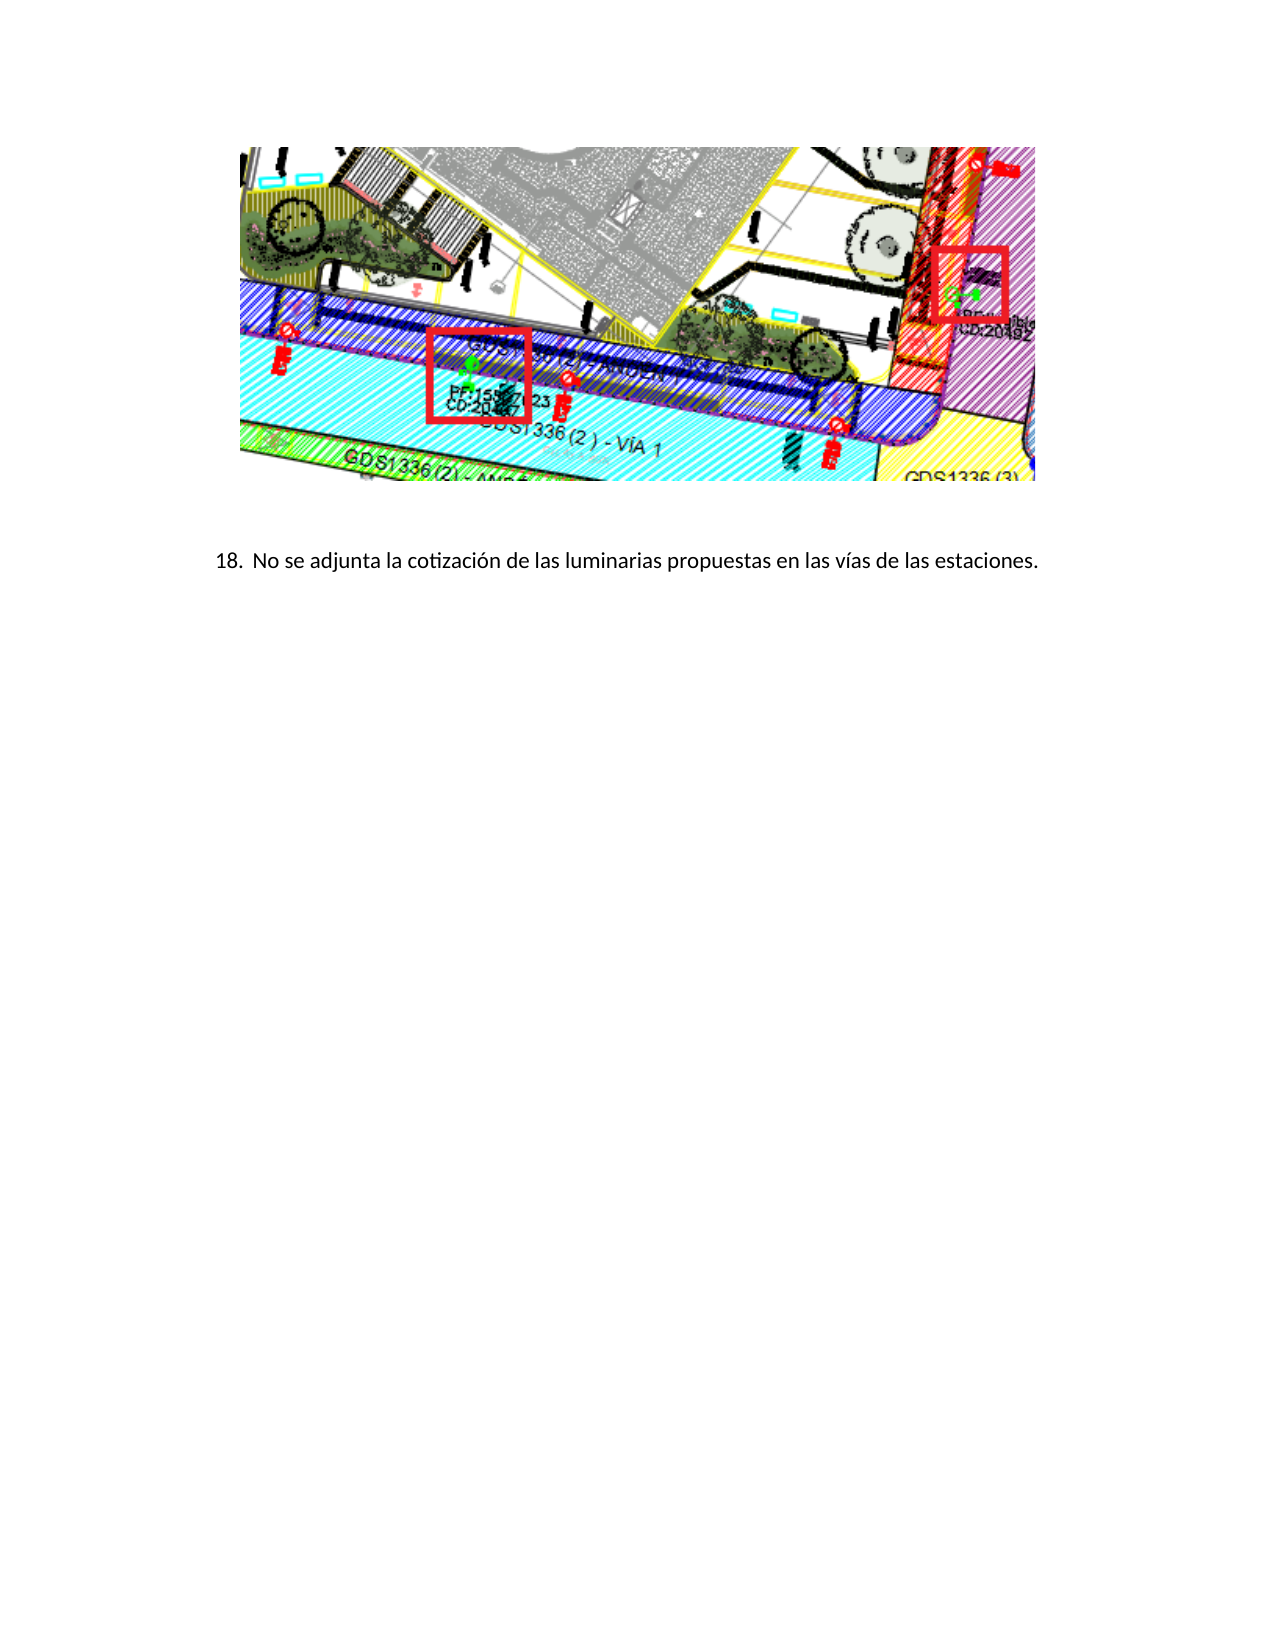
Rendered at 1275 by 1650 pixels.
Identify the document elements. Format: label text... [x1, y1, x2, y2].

list No se adjunta la cotización de las luminarias propuestas en las vías de las estaciones. [215, 546, 1098, 574]
picture [240, 147, 1036, 481]
